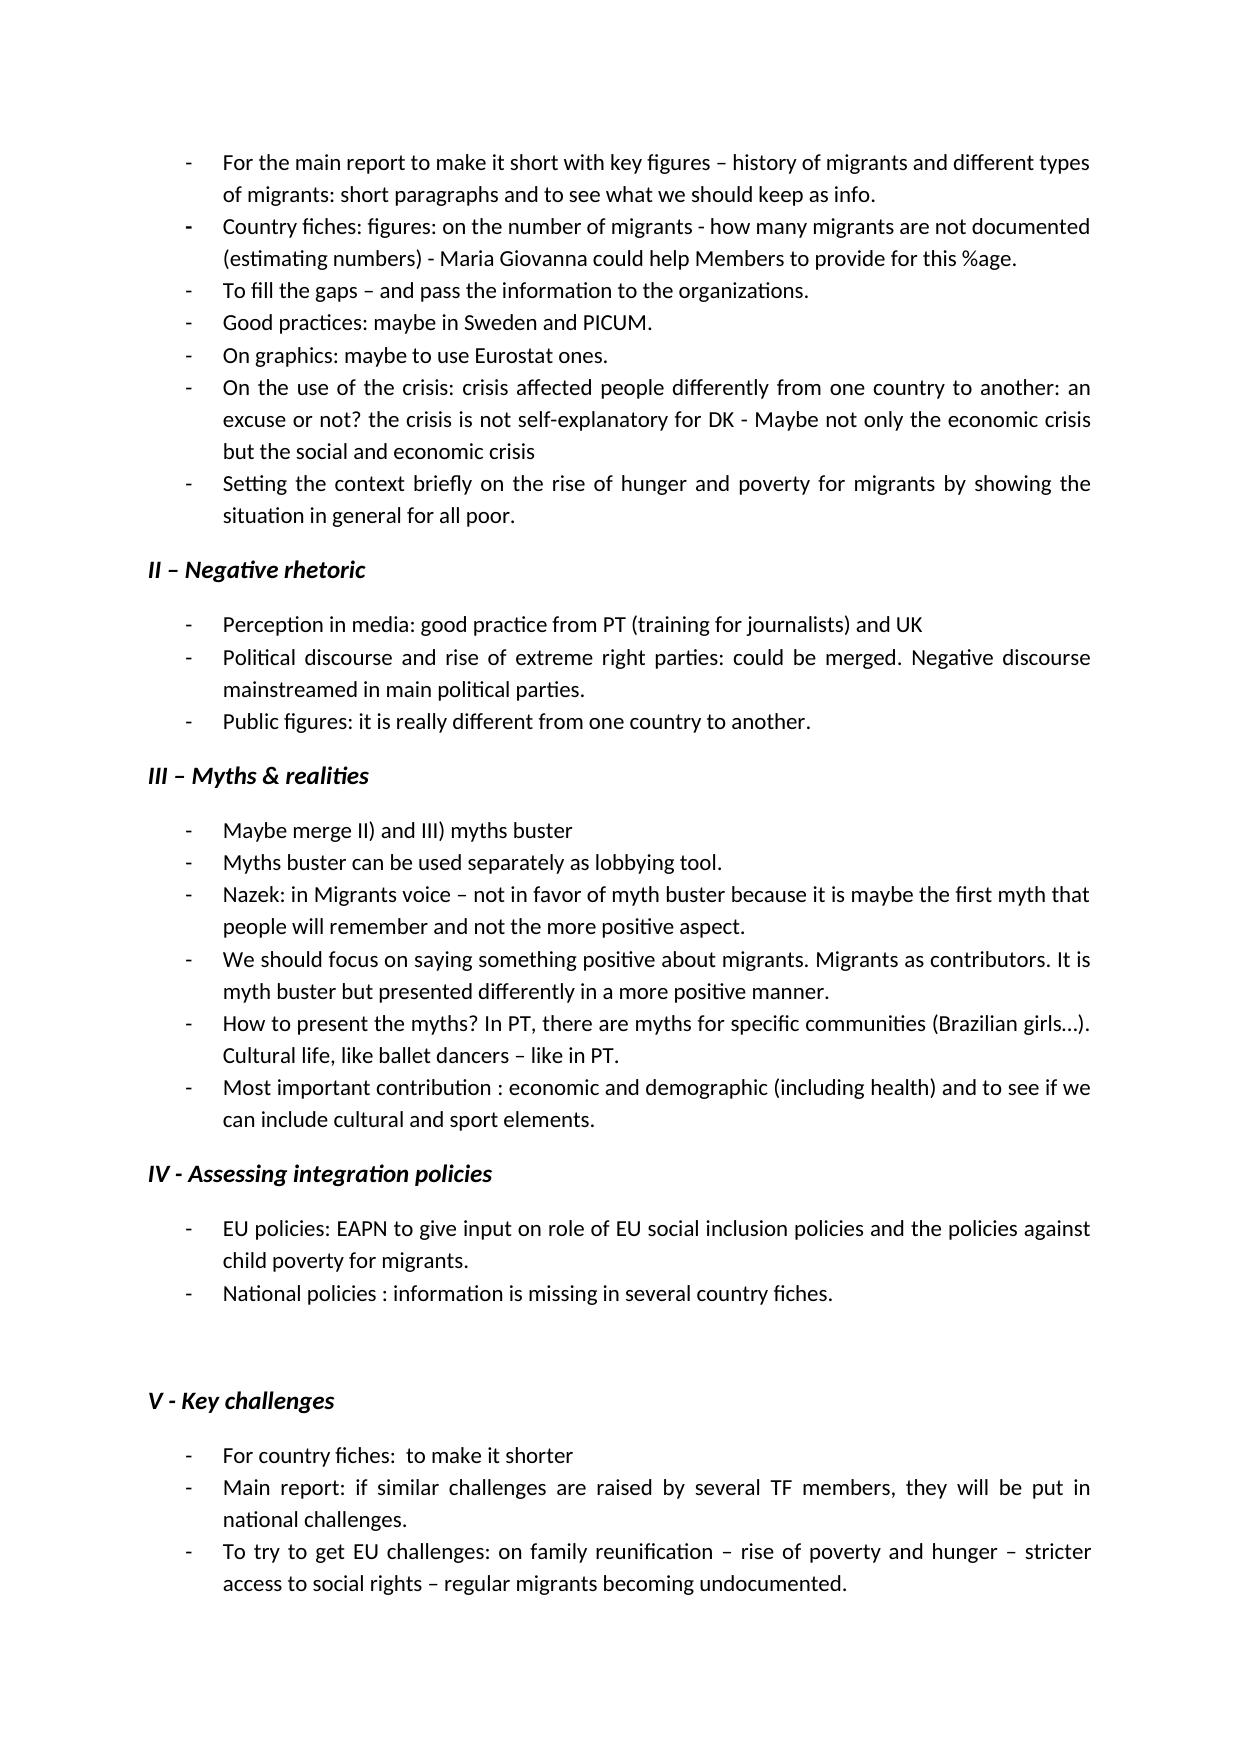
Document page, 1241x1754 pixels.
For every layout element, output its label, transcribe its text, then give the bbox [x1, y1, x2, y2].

list Perception in media: good practice from PT (training for journalists) and UK [185, 611, 1093, 638]
text II – Negative rhetoric [148, 555, 1093, 585]
list Political discourse and rise of extreme right parties: could be merged. Negative discourse mainstreamed in main political parties. [185, 643, 1093, 703]
text V - Key challenges [148, 1385, 1093, 1415]
list Most important contribution : economic and demographic (including health) and to see if we can include cultural and sport elements. [185, 1073, 1093, 1134]
text III – Myths & realities [148, 760, 1093, 791]
list To fill the gaps – and pass the information to the organizations. [185, 276, 1093, 304]
list On the use of the crisis: crisis affected people differently from one country to another: an excuse or not? the crisis is not self-explanatory for DK - Maybe not only the economic crisis but the social and economic crisis [185, 373, 1093, 465]
text IV - Assessing integration policies [148, 1159, 1093, 1189]
list For country fiches: to make it shorter [185, 1441, 1093, 1469]
list Main report: if similar challenges are raised by several TF members, they will be put in national challenges. [185, 1473, 1093, 1533]
list National policies : information is missing in several country fiches. [185, 1279, 1093, 1307]
list Public figures: it is really different from one country to another. [185, 707, 1093, 735]
list Maybe merge II) and III) myths buster [185, 816, 1093, 844]
list Good practices: maybe in Sweden and PICUM. [185, 308, 1093, 337]
list On graphics: maybe to use Eurostat ones. [185, 341, 1093, 369]
list Nazek: in Migrants voice – not in favor of myth buster because it is maybe the first myth that people will remember and not the more positive aspect. [185, 880, 1093, 941]
list Country fiches: figures: on the number of migrants - how many migrants are not documented (estimating numbers) - Maria Giovanna could help Members to provide for this %age. [185, 212, 1093, 272]
list For the main report to make it short with key figures – history of migrants and different types of migrants: short paragraphs and to see what we should keep as info. [185, 148, 1093, 208]
list How to present the myths? In PT, there are myths for specific communities (Brazilian girls…). Cultural life, like ballet dancers – like in PT. [185, 1009, 1093, 1069]
list EU policies: EAPN to give input on role of EU social inclusion policies and the policies against child poverty for migrants. [185, 1214, 1093, 1275]
list Setting the context briefly on the rise of hunger and poverty for migrants by showing the situation in general for all poor. [185, 469, 1093, 530]
list Myths buster can be used separately as lobbying tool. [185, 848, 1093, 876]
list To try to get EU challenges: on family reunification – rise of poverty and hunger – stricter access to social rights – regular migrants becoming undocumented. [185, 1537, 1093, 1597]
list We should focus on saying something positive about migrants. Migrants as contributors. It is myth buster but presented differently in a more positive manner. [185, 945, 1093, 1005]
